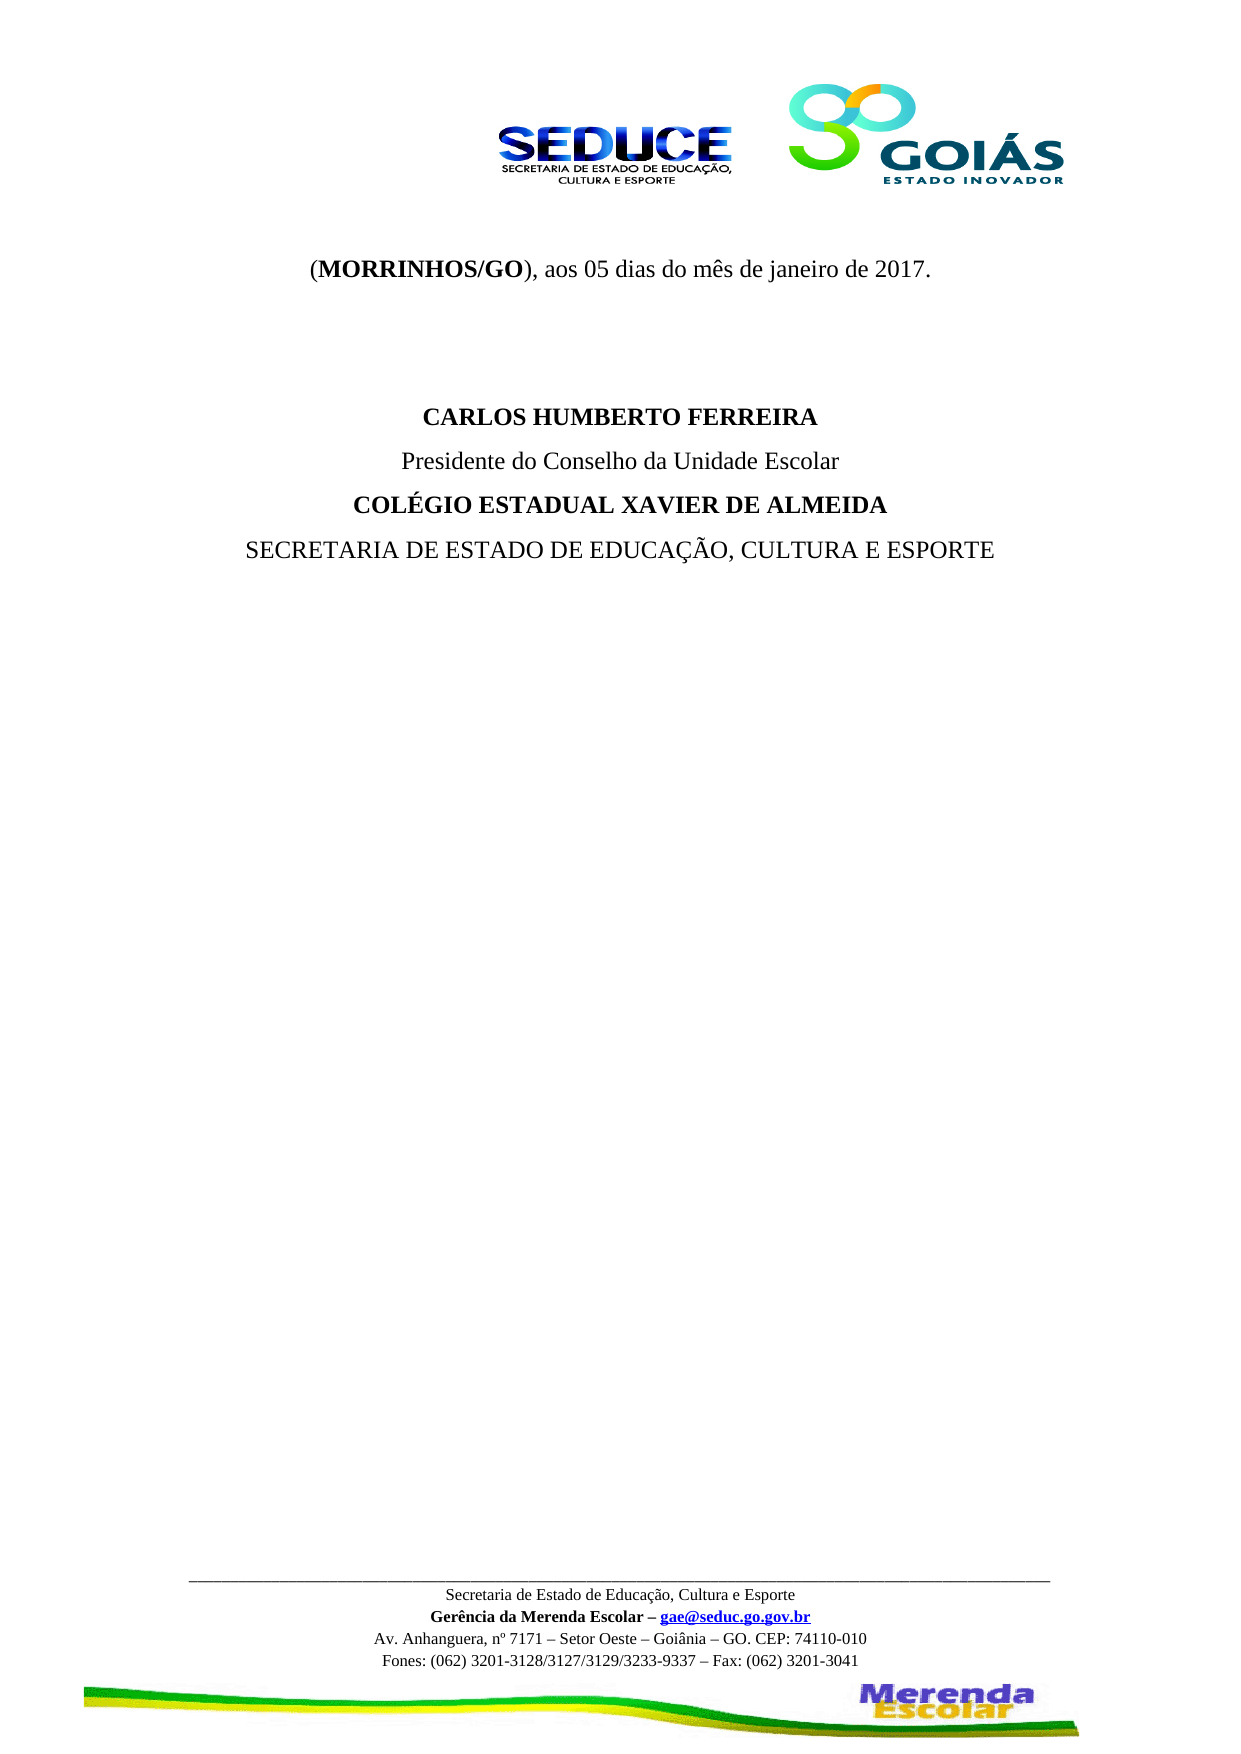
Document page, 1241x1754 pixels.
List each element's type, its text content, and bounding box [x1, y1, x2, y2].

text SECRETARIA DE ESTADO DE EDUCAÇÃO, CULTURA E ESPORTE [133, 535, 1107, 564]
text CARLOS HUMBERTO FERREIRA [133, 402, 1107, 431]
text (MORRINHOS/GO), aos 05 dias do mês de janeiro de 2017. [133, 254, 1107, 283]
text Presidente do Conselho da Unidade Escolar [133, 446, 1107, 475]
text COLÉGIO ESTADUAL XAVIER DE ALMEIDA [133, 491, 1107, 519]
picture [477, 73, 1108, 212]
